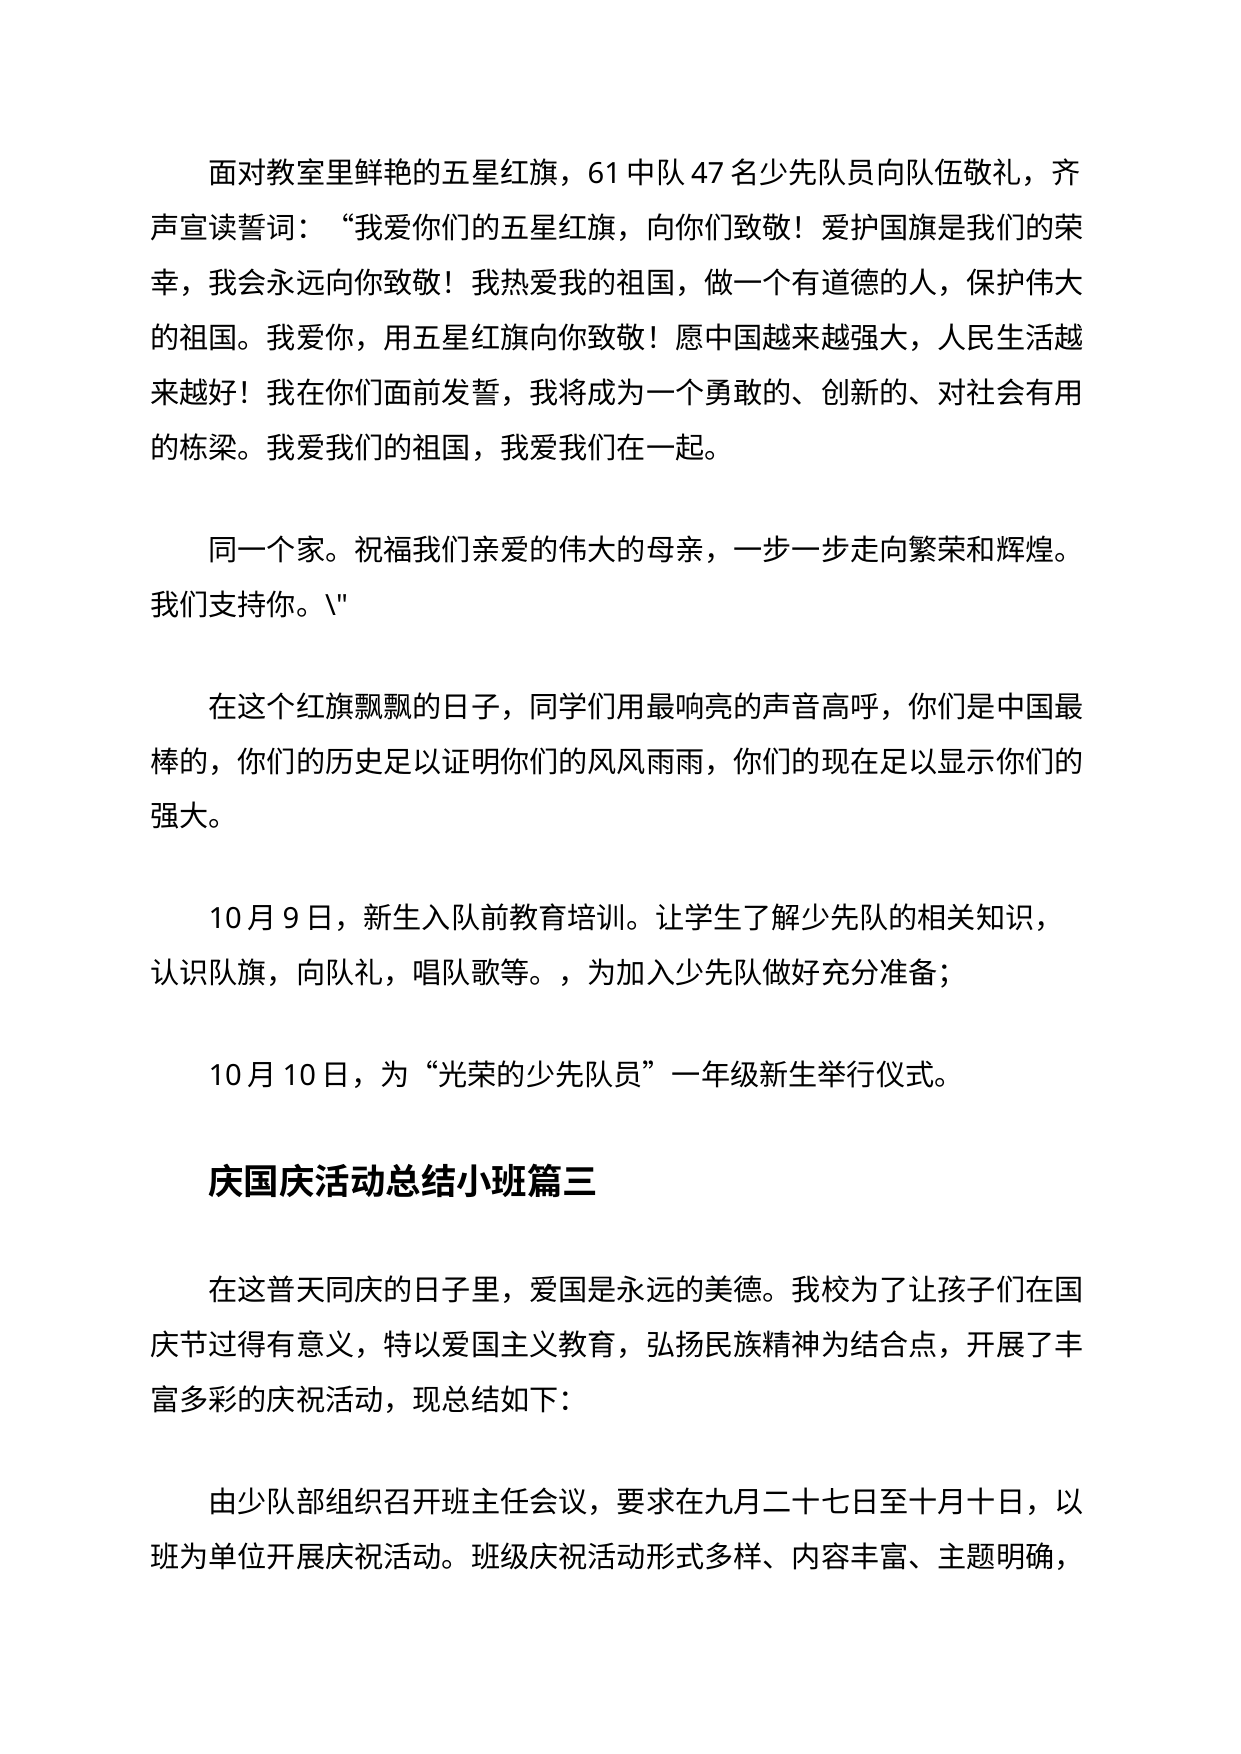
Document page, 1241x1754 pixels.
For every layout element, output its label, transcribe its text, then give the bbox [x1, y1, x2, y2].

text 在这普天同庆的日子里，爱国是永远的美德。我校为了让孩子们在国庆节过得有意义，特以爱国主义教育，弘扬民族精神为结合点，开展了丰富多彩的庆祝活动，现总结如下： [150, 1267, 1090, 1419]
text 10月9日，新生入队前教育培训。让学生了解少先队的相关知识，认识队旗，向队礼，唱队歌等。，为加入少先队做好充分准备； [150, 895, 1090, 992]
text 面对教室里鲜艳的五星红旗，61中队47名少先队员向队伍敬礼，齐声宣读誓词：“我爱你们的五星红旗，向你们致敬！爱护国旗是我们的荣幸，我会永远向你致敬！我热爱我的祖国，做一个有道德的人，保护伟大的祖国。我爱你，用五星红旗向你致敬！愿中国越来越强大，人民生活越来越好！我在你们面前发誓，我将成为一个勇敢的、创新的、对社会有用的栋梁。我爱我们的祖国，我爱我们在一起。 [150, 150, 1090, 467]
text 同一个家。祝福我们亲爱的伟大的母亲，一步一步走向繁荣和辉煌。我们支持你。\" [150, 526, 1090, 624]
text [150, 1478, 1090, 1576]
text 在这个红旗飘飘的日子，同学们用最响亮的声音高呼，你们是中国最棒的，你们的历史足以证明你们的风风雨雨，你们的现在足以显示你们的强大。 [150, 683, 1090, 835]
text 庆国庆活动总结小班篇三 [150, 1153, 1090, 1205]
text 10月10日，为“光荣的少先队员”一年级新生举行仪式。 [150, 1052, 1090, 1094]
